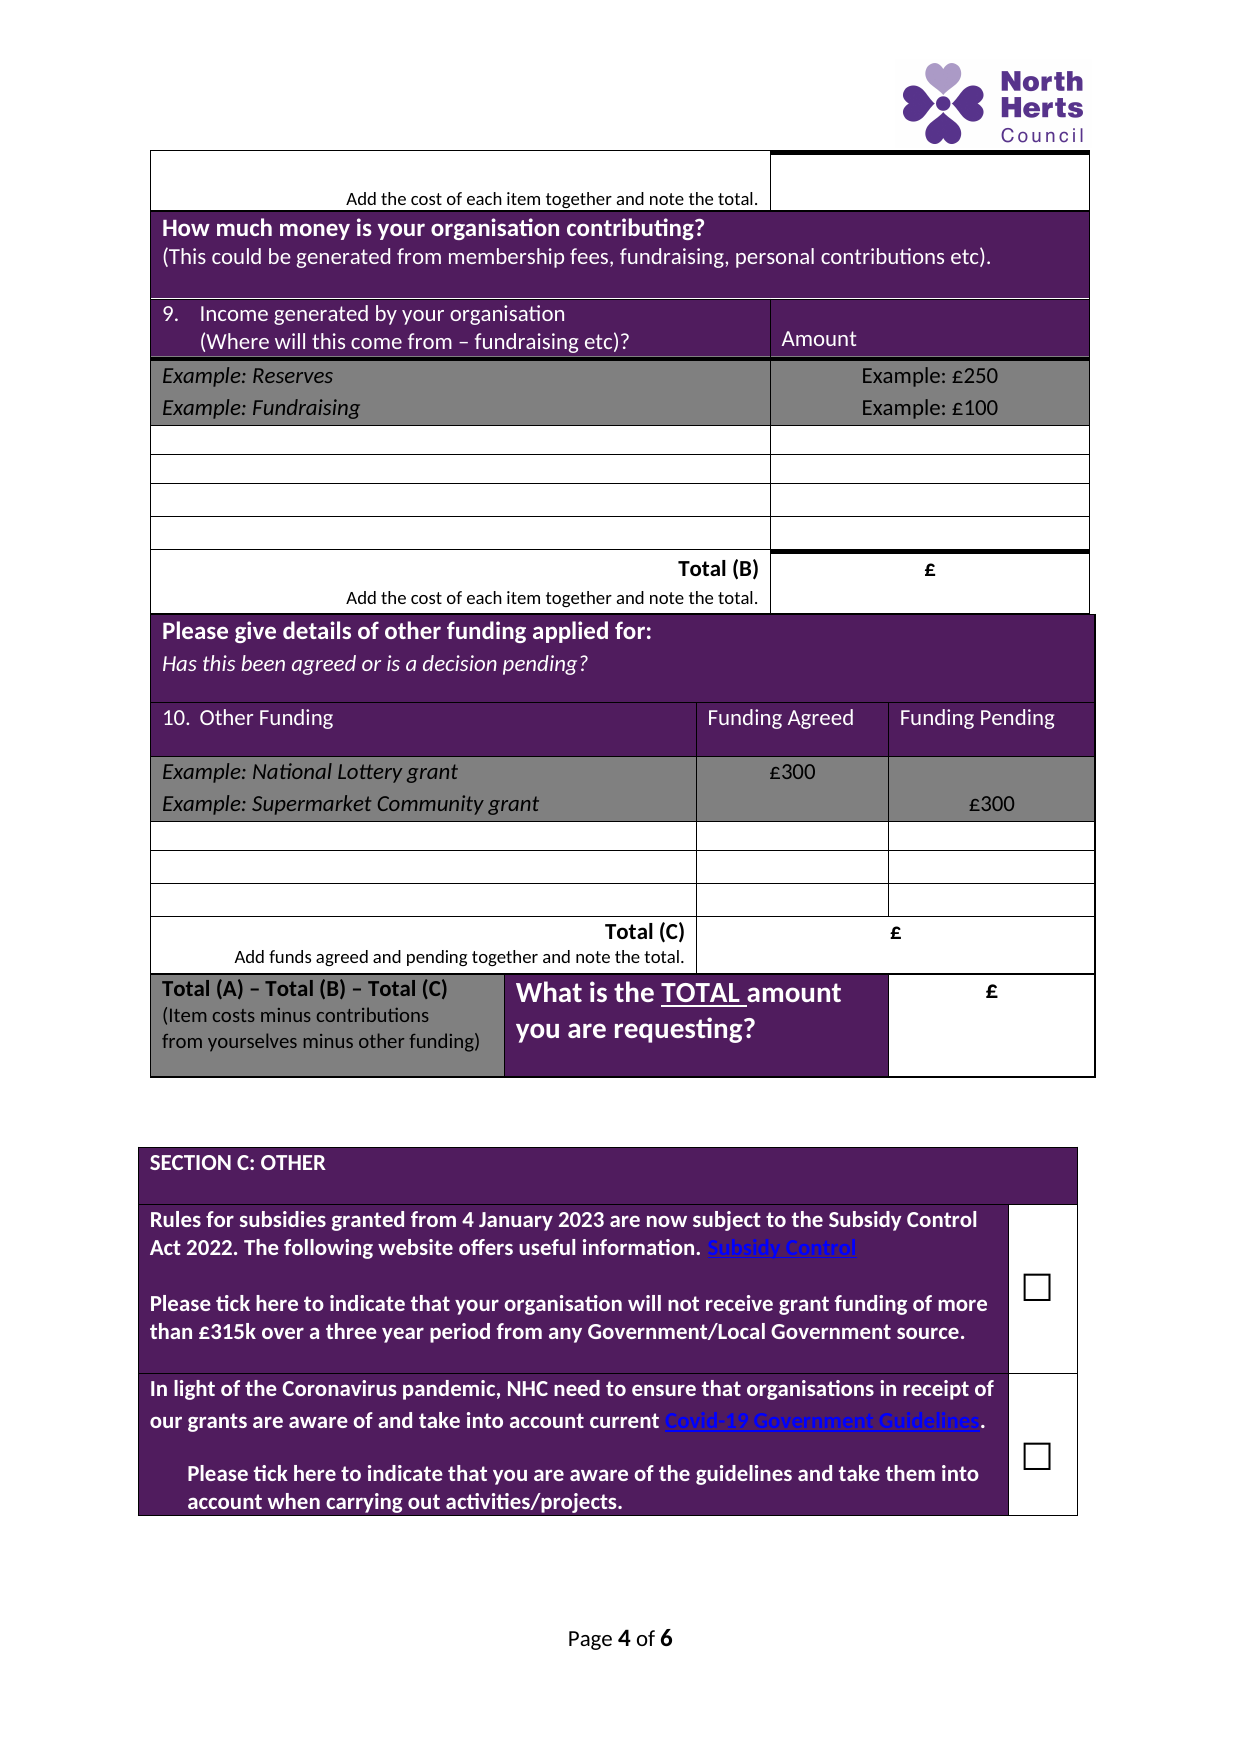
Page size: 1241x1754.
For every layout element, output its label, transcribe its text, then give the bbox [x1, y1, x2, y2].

table_cell £ [771, 554, 1089, 613]
table_cell Example: Reserves Example: Fundraising [151, 361, 770, 425]
table_header What is the TOTAL amount you are requesting? [505, 975, 888, 1076]
table_cell [771, 484, 1089, 516]
table_cell Total (A) Add the cost of each item together and note the total. [151, 151, 770, 210]
table_cell Income generated by your organisation (Where will this come from – fundraising etc)? [151, 300, 770, 356]
table_cell Example: National Lottery grant Example: Supermarket Community grant [151, 757, 696, 821]
table_cell £ [771, 155, 1089, 210]
table_cell [151, 484, 770, 516]
table_cell Amount [771, 300, 1089, 356]
table_cell Other Funding [151, 703, 696, 756]
table_cell Rules for subsidies granted from 4 January 2023 are now subject to the Subsidy Control Act 2022. The following website offers useful information. Subsidy Control Please tick here to indicate that your organisation will not receive grant funding of more than £315k over a three year period from any Government/Local Government source. [139, 1205, 1008, 1373]
table_cell [889, 822, 1094, 850]
table_cell Total (B) Add the cost of each item together and note the total. [151, 550, 770, 613]
table_cell [151, 822, 696, 850]
table_cell Funding Agreed [697, 703, 888, 756]
table_cell [771, 455, 1089, 483]
table_cell [1009, 1205, 1077, 1373]
table_cell [697, 822, 888, 850]
picture [894, 59, 1092, 148]
table_cell [151, 884, 696, 916]
table_cell [771, 517, 1089, 549]
table_cell Total (C) Add funds agreed and pending together and note the total. [151, 917, 696, 972]
table_cell £300 [697, 757, 888, 821]
table_cell £300 [889, 757, 1094, 821]
table_cell [889, 884, 1094, 916]
table_header Total (A) – Total (B) – Total (C) (Item costs minus contributions from yourselves minus other funding) [151, 975, 504, 1076]
table_cell [151, 851, 696, 883]
table_cell In light of the Coronavirus pandemic, NHC need to ensure that organisations in receipt of our grants are aware of and take into account current Covid-19 Government Guidelines. Please tick here to indicate that you are aware of the guidelines and take them into account when carrying out activities/projects. [139, 1374, 1008, 1515]
table_cell [151, 455, 770, 483]
table_cell Example: £250 Example: £100 [771, 361, 1089, 425]
table_cell [889, 851, 1094, 883]
table_header Please give details of other funding applied for: Has this been agreed or is a decision pending? [151, 615, 1094, 702]
table_cell [151, 517, 770, 549]
table_cell [1009, 1374, 1077, 1515]
table_header £ [889, 975, 1094, 1076]
table_cell Funding Pending [889, 703, 1094, 756]
table_header How much money is your organisation contributing? (This could be generated from membership fees, fundraising, personal contributions etc). [151, 212, 1089, 298]
table_cell [771, 426, 1089, 454]
table_cell [697, 851, 888, 883]
table_header SECTION C: OTHER [139, 1148, 1077, 1204]
table_cell [697, 884, 888, 916]
table_cell [151, 426, 770, 454]
table_cell £ [697, 917, 1094, 972]
